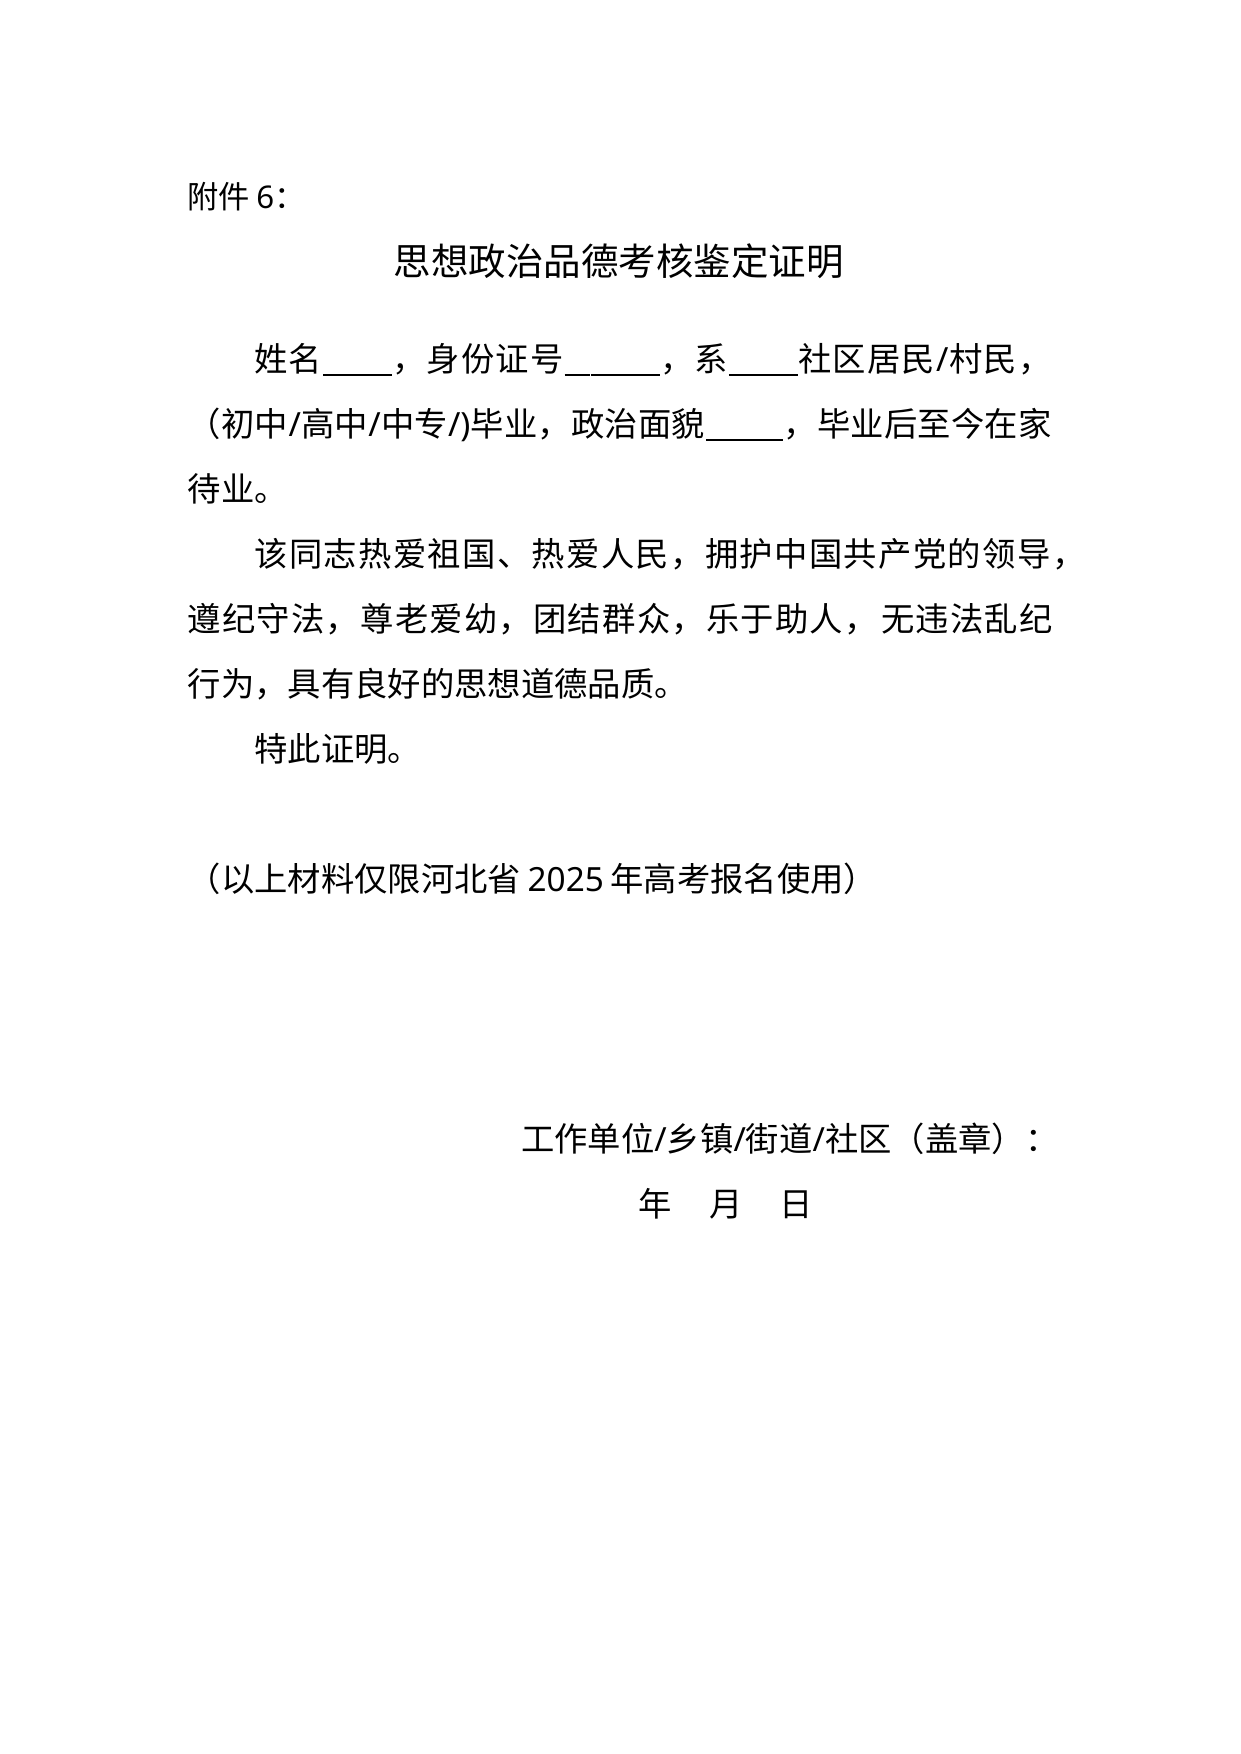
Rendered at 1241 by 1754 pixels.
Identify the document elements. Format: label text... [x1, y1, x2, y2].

text 附件6： [187, 162, 1053, 227]
text 思想政治品德考核鉴定证明 [187, 227, 1053, 292]
text 工作单位/乡镇/街道/社区（盖章）： [187, 1104, 1053, 1169]
text 姓名 ，身份证号 ，系 社区居民/村民， （初中/高中/中专/)毕业，政治面貌 ，毕业后至今在家待业。 [187, 324, 1053, 519]
text 年 月 日 [187, 1169, 1053, 1234]
text （以上材料仅限河北省2025年高考报名使用） [187, 844, 1053, 909]
text 特此证明。 [187, 714, 1053, 779]
text 该同志热爱祖国、热爱人民，拥护中国共产党的领导，遵纪守法，尊老爱幼，团结群众，乐于助人，无违法乱纪行为，具有良好的思想道德品质。 [187, 519, 1053, 714]
